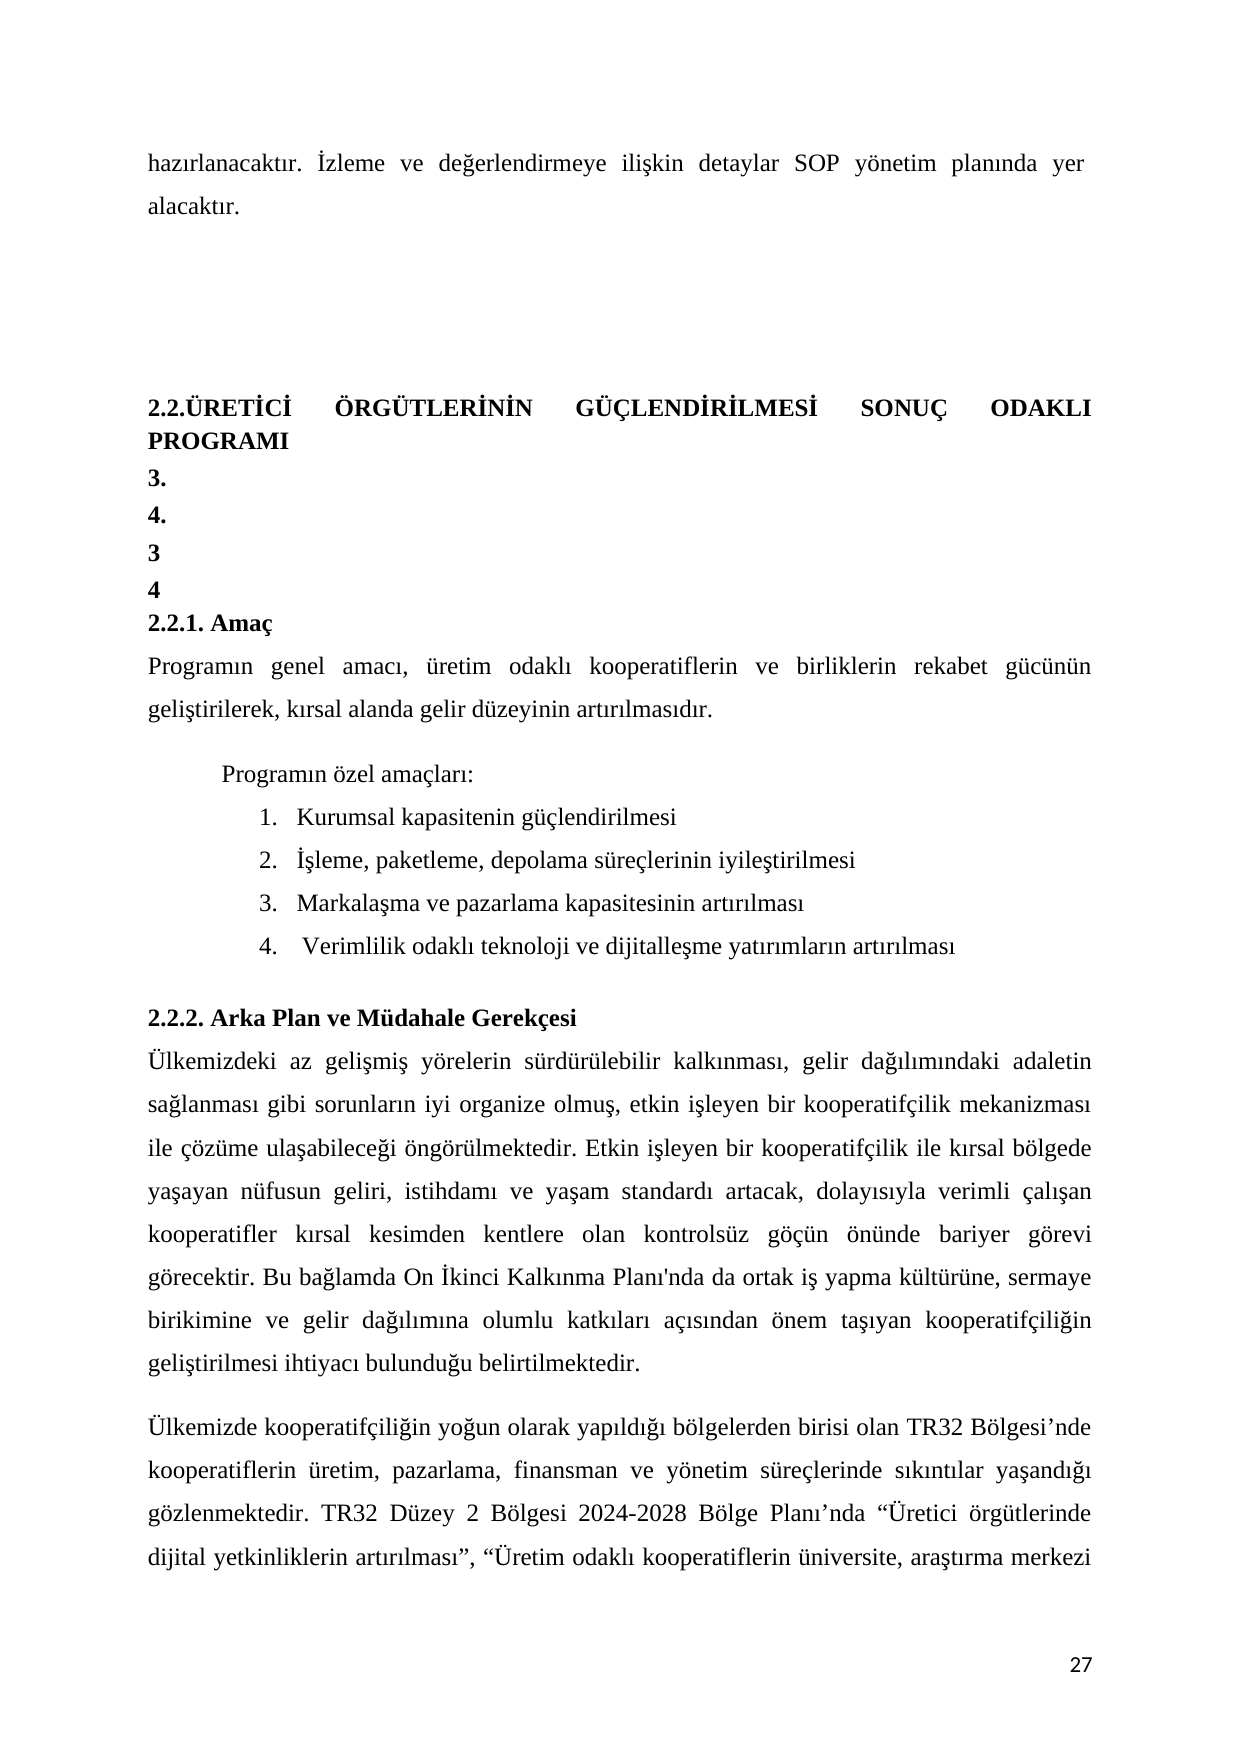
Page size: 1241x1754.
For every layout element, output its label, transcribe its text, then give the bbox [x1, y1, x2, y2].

list Verimlilik odaklı teknoloji ve dijitalleşme yatırımların artırılması [259, 931, 1092, 960]
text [148, 1412, 1092, 1570]
list Markalaşma ve pazarlama kapasitesinin artırılması [259, 888, 1092, 917]
text Ülkemizdeki az gelişmiş yörelerin sürdürülebilir kalkınması, gelir dağılımındaki adaletin sağlanması gibi sorunların iyi organize olmuş, etkin işleyen bir kooperatifçilik mekanizması ile çözüme ulaşabileceği öngörülmektedir. Etkin işleyen bir kooperatifçilik ile kırsal bölgede yaşayan nüfusun geliri, istihdamı ve yaşam standardı artacak, dolayısıyla verimli çalışan kooperatifler kırsal kesimden kentlere olan kontrolsüz göçün önünde bariyer görevi görecektir. Bu bağlamda On İkinci Kalkınma Planı'nda da ortak iş yapma kültürüne, sermaye birikimine ve gelir dağılımına olumlu katkıları açısından önem taşıyan kooperatifçiliğin geliştirilmesi ihtiyacı bulunduğu belirtilmektedir. [148, 1046, 1092, 1377]
text 2.2.2. Arka Plan ve Müdahale Gerekçesi [148, 1003, 1092, 1032]
text 2.2.1. Amaç [148, 608, 1092, 637]
list İşleme, paketleme, depolama süreçlerinin iyileştirilmesi [259, 845, 1092, 874]
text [148, 148, 1085, 219]
text 2.2.ÜRETİCİ ÖRGÜTLERİNİN GÜÇLENDİRİLMESİ SONUÇ ODAKLI PROGRAMI [148, 393, 1092, 455]
text Programın genel amacı, üretim odaklı kooperatiflerin ve birliklerin rekabet gücünün geliştirilerek, kırsal alanda gelir düzeyinin artırılmasıdır. [148, 651, 1092, 723]
list Kurumsal kapasitenin güçlendirilmesi [259, 802, 1092, 831]
text Programın özel amaçları: [221, 759, 1092, 787]
